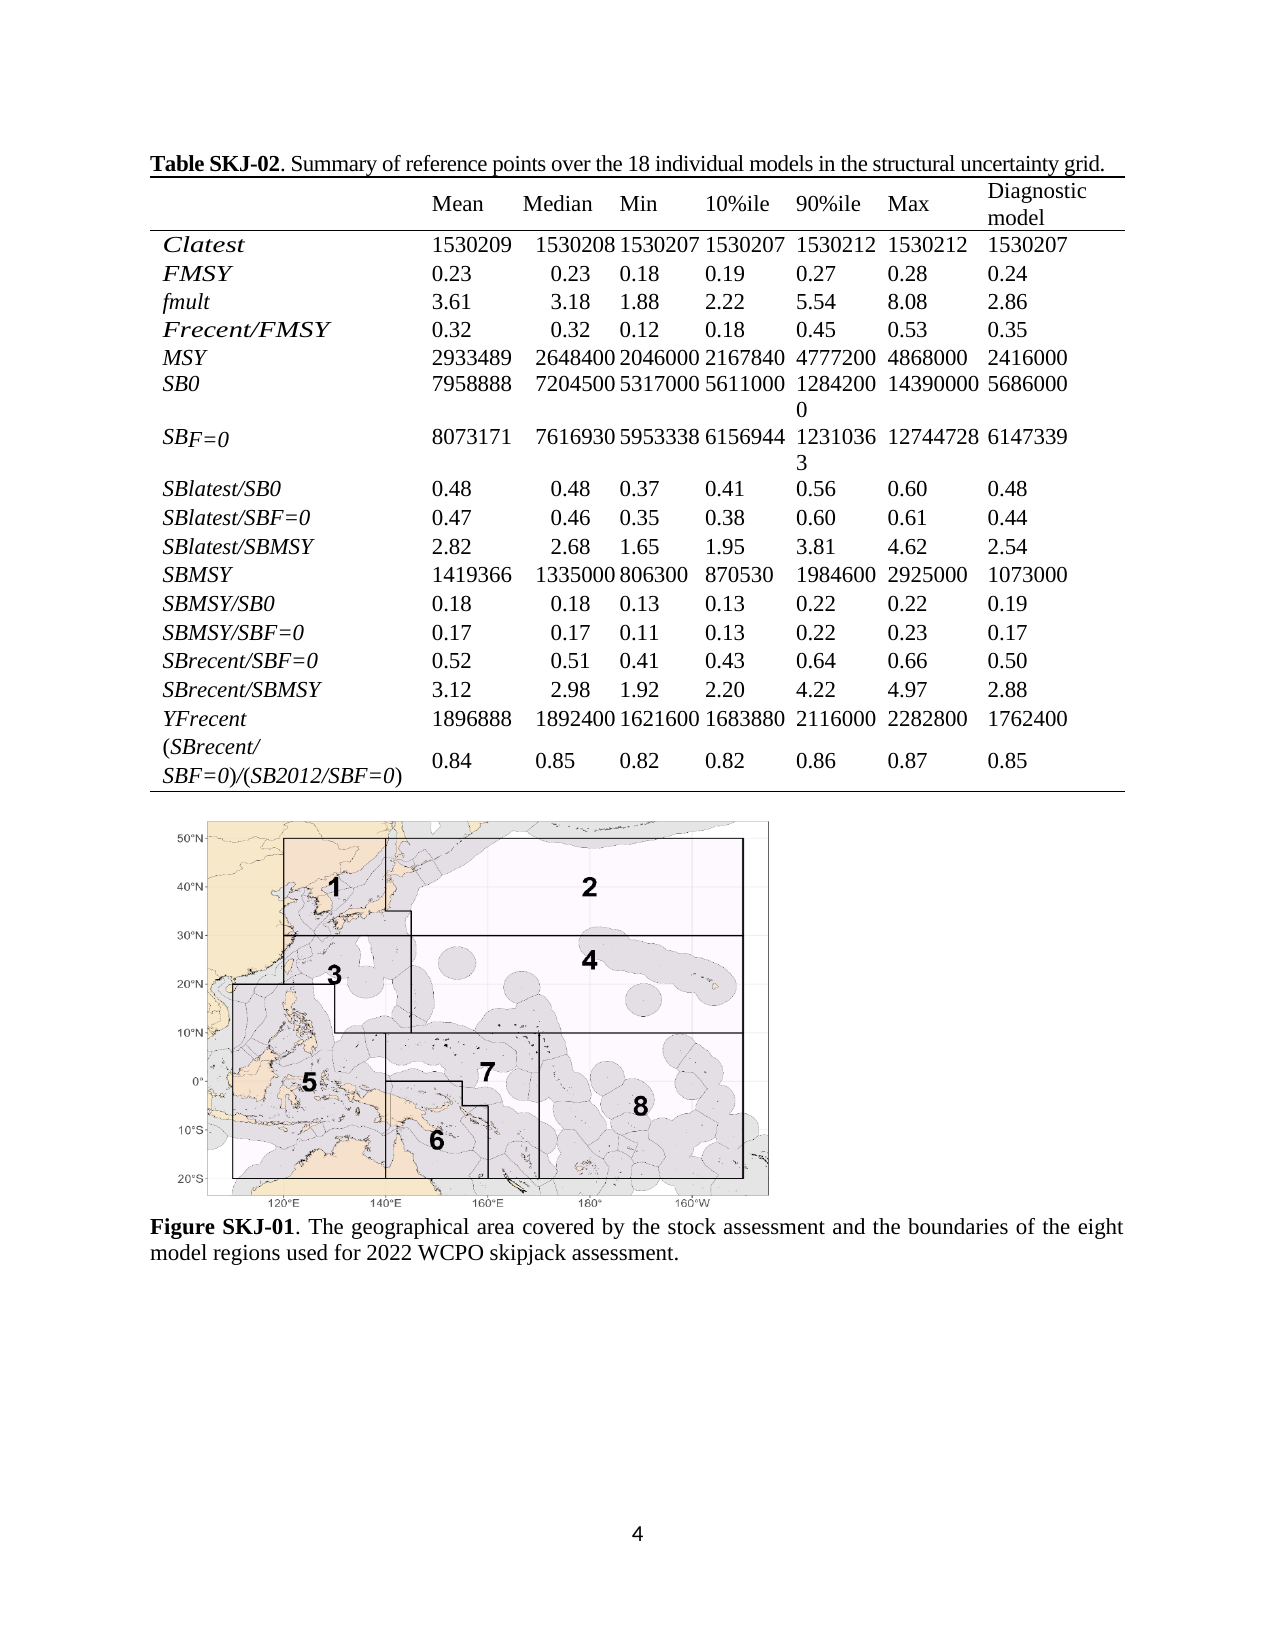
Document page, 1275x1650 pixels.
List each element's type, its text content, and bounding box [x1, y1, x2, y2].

table_cell 2.68 [523, 533, 615, 561]
table_cell 0.85 [523, 733, 615, 791]
table_cell 0.60 [796, 504, 887, 533]
table_cell 0.35 [988, 316, 1125, 344]
table_cell 5.54 [796, 289, 887, 316]
table_cell 2167840 [705, 344, 796, 370]
table_cell 0.23 [523, 260, 615, 288]
table_cell 0.85 [988, 733, 1125, 791]
table_cell 0.24 [988, 260, 1125, 288]
table_cell 0.51 [523, 647, 615, 676]
table_cell 12310363 [796, 423, 887, 475]
table_cell Frecent/FMSY [150, 316, 432, 344]
text Table SKJ-02. Summary of reference points over the 18 individual models in the structural uncertainty grid. [150, 150, 1125, 176]
table_header Min [615, 178, 705, 230]
table_cell 0.18 [432, 590, 523, 619]
table_cell 7958888 [432, 370, 523, 423]
table_cell 1762400 [988, 705, 1125, 733]
table_cell SBMSY [150, 561, 432, 590]
table_cell 1896888 [432, 705, 523, 733]
table_cell 2046000 [615, 344, 705, 370]
table_cell 0.19 [705, 260, 796, 288]
table_cell 0.32 [523, 316, 615, 344]
table_cell 4.62 [888, 533, 987, 561]
table_cell 0.52 [432, 647, 523, 676]
table_cell 0.45 [796, 316, 887, 344]
table_cell 1.65 [615, 533, 705, 561]
table_cell 0.66 [888, 647, 987, 676]
table_cell 0.60 [888, 475, 987, 504]
table_cell 3.18 [523, 289, 615, 316]
table_cell Clatest [150, 231, 432, 260]
table_cell FMSY [150, 260, 432, 288]
table_cell fmult [150, 289, 432, 316]
table_cell 870530 [705, 561, 796, 590]
table_cell 0.17 [988, 619, 1125, 647]
table_cell 1530207 [615, 231, 705, 260]
table_cell 0.46 [523, 504, 615, 533]
table_cell 2.82 [432, 533, 523, 561]
table_cell SBrecent/SBMSY [150, 676, 432, 704]
table_cell 6156944 [705, 423, 796, 475]
table_cell 1530212 [796, 231, 887, 260]
table_cell 0.17 [523, 619, 615, 647]
table_cell 0.19 [988, 590, 1125, 619]
table_cell YFrecent [150, 705, 432, 733]
table_cell SBMSY/SBF=0 [150, 619, 432, 647]
table_cell 0.47 [432, 504, 523, 533]
table_cell 7616930 [523, 423, 615, 475]
table_cell 0.22 [888, 590, 987, 619]
table_cell 1621600 [615, 705, 705, 733]
table_cell 0.61 [888, 504, 987, 533]
table_cell 14390000 [888, 370, 987, 423]
table_cell 0.13 [705, 619, 796, 647]
table_cell 0.35 [615, 504, 705, 533]
table_cell 1530212 [888, 231, 987, 260]
table_cell 2.86 [988, 289, 1125, 316]
table_cell 1530207 [988, 231, 1125, 260]
table_cell 0.86 [796, 733, 887, 791]
table_cell SBF=0 [150, 423, 432, 475]
table_header Median [523, 178, 615, 230]
table_cell 0.23 [432, 260, 523, 288]
table_cell 0.32 [432, 316, 523, 344]
table_cell 12842000 [796, 370, 887, 423]
table_cell 0.23 [888, 619, 987, 647]
table_cell 1.92 [615, 676, 705, 704]
table_cell SBMSY/SB0 [150, 590, 432, 619]
table_header [150, 178, 432, 230]
table_cell 4.22 [796, 676, 887, 704]
table_cell 1683880 [705, 705, 796, 733]
table_cell 8073171 [432, 423, 523, 475]
table_cell 0.56 [796, 475, 887, 504]
table_cell SBlatest/SB0 [150, 475, 432, 504]
table_cell 0.18 [615, 260, 705, 288]
table_cell 2925000 [888, 561, 987, 590]
table_cell 1.95 [705, 533, 796, 561]
table_cell 4868000 [888, 344, 987, 370]
table_cell 0.82 [615, 733, 705, 791]
table_cell 0.84 [432, 733, 523, 791]
table_header Mean [432, 178, 523, 230]
table_cell 1073000 [988, 561, 1125, 590]
table_cell 5611000 [705, 370, 796, 423]
table_header 90%ile [796, 178, 887, 230]
table_cell SBlatest/SBMSY [150, 533, 432, 561]
table_cell MSY [150, 344, 432, 370]
table_cell 1335000 [523, 561, 615, 590]
table_header Max [888, 178, 987, 230]
table_cell 2933489 [432, 344, 523, 370]
table_cell 3.12 [432, 676, 523, 704]
table_cell 5686000 [988, 370, 1125, 423]
table_cell 0.44 [988, 504, 1125, 533]
table_cell 0.48 [523, 475, 615, 504]
table_cell 1530208 [523, 231, 615, 260]
table_cell 0.18 [705, 316, 796, 344]
table_cell 8.08 [888, 289, 987, 316]
table_cell 0.27 [796, 260, 887, 288]
picture [150, 817, 795, 1213]
table_cell 3.81 [796, 533, 887, 561]
table_cell 1984600 [796, 561, 887, 590]
table_cell 0.43 [705, 647, 796, 676]
table_cell 5317000 [615, 370, 705, 423]
table_header Diagnostic model [988, 178, 1125, 230]
table_cell 0.17 [432, 619, 523, 647]
table_cell 0.41 [705, 475, 796, 504]
table_cell 0.13 [615, 590, 705, 619]
table_cell 0.48 [988, 475, 1125, 504]
table_cell 2.98 [523, 676, 615, 704]
table_cell 2282800 [888, 705, 987, 733]
table_cell 0.41 [615, 647, 705, 676]
table_cell 0.82 [705, 733, 796, 791]
table_cell 0.22 [796, 590, 887, 619]
table_cell 1.88 [615, 289, 705, 316]
table_cell 2416000 [988, 344, 1125, 370]
table_cell 0.50 [988, 647, 1125, 676]
table_cell 0.12 [615, 316, 705, 344]
table_cell 1892400 [523, 705, 615, 733]
table_cell 0.87 [888, 733, 987, 791]
table_cell 0.38 [705, 504, 796, 533]
table_cell 0.37 [615, 475, 705, 504]
table_cell 0.22 [796, 619, 887, 647]
table_cell 7204500 [523, 370, 615, 423]
table_cell 1530207 [705, 231, 796, 260]
table_cell 12744728 [888, 423, 987, 475]
table_cell SB0 [150, 370, 432, 423]
table_cell 2.20 [705, 676, 796, 704]
table_cell 0.64 [796, 647, 887, 676]
table_cell 806300 [615, 561, 705, 590]
table_cell 0.48 [432, 475, 523, 504]
table_cell 3.61 [432, 289, 523, 316]
table_cell 2648400 [523, 344, 615, 370]
table_cell 6147339 [988, 423, 1125, 475]
table_cell 1530209 [432, 231, 523, 260]
table_cell (SBrecent/SBF=0)/(SB2012/SBF=0) [150, 733, 432, 791]
table_cell 5953338 [615, 423, 705, 475]
table_cell 4777200 [796, 344, 887, 370]
table_cell 2.22 [705, 289, 796, 316]
table_cell 0.11 [615, 619, 705, 647]
table_cell 0.53 [888, 316, 987, 344]
table_cell 2116000 [796, 705, 887, 733]
table_cell SBlatest/SBF=0 [150, 504, 432, 533]
table_header 10%ile [705, 178, 796, 230]
table_cell 4.97 [888, 676, 987, 704]
text Figure SKJ-01. The geographical area covered by the stock assessment and the boundaries of the eight model regions used for 2022 WCPO skipjack assessment. [150, 1213, 1125, 1265]
table_cell 2.88 [988, 676, 1125, 704]
table_cell 0.13 [705, 590, 796, 619]
table_cell 1419366 [432, 561, 523, 590]
table_cell 0.28 [888, 260, 987, 288]
table_cell SBrecent/SBF=0 [150, 647, 432, 676]
table_cell 0.18 [523, 590, 615, 619]
table_cell 2.54 [988, 533, 1125, 561]
